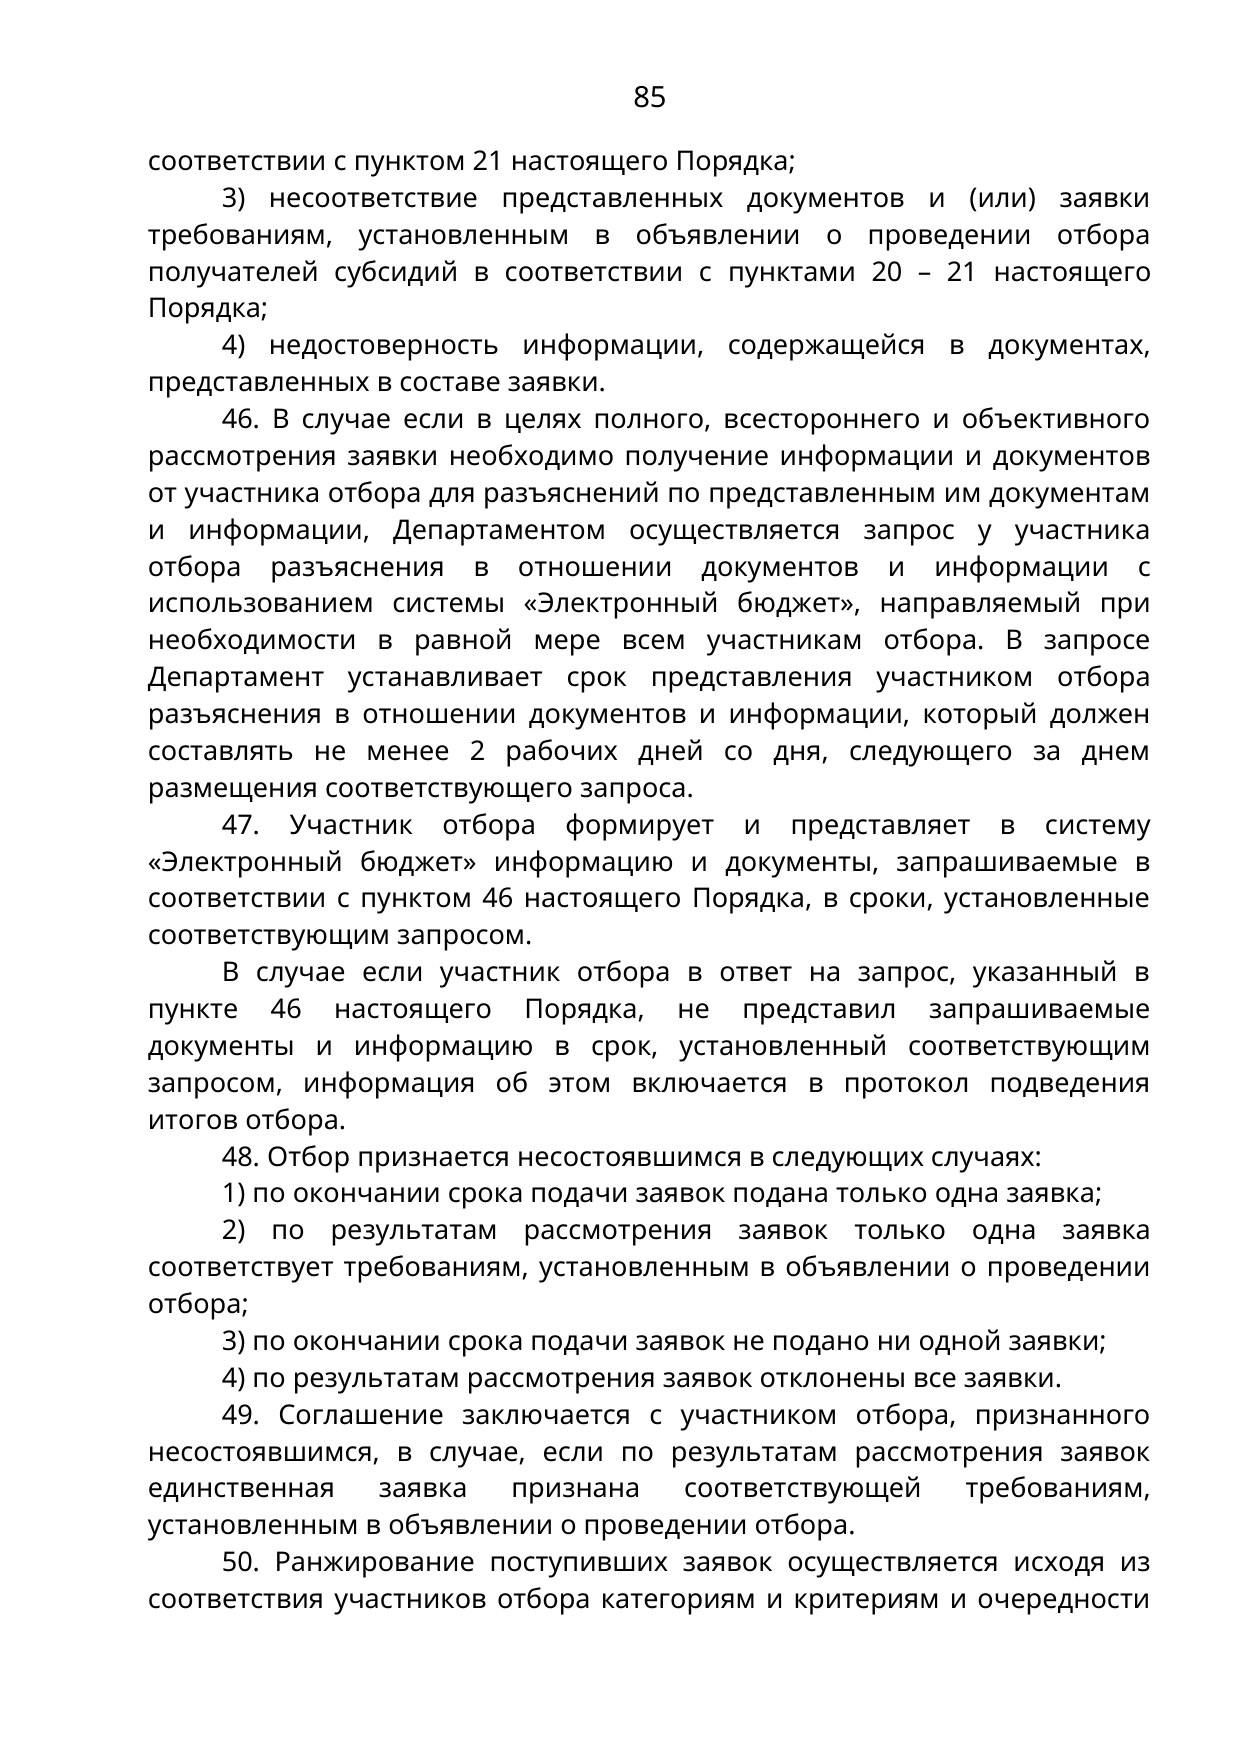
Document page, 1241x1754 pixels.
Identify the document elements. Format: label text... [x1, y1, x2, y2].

text В случае если участник отбора в ответ на запрос, указанный в пункте 46 настоящего Порядка, не представил запрашиваемые документы и информацию в срок, установленный соответствующим запросом, информация об этом включается в протокол подведения итогов отбора. [148, 953, 1152, 1137]
text 2) по результатам рассмотрения заявок только одна заявка соответствует требованиям, установленным в объявлении о проведении отбора; [148, 1211, 1152, 1321]
text 4) недостоверность информации, содержащейся в документах, представленных в составе заявки. [148, 326, 1152, 399]
text 4) по результатам рассмотрения заявок отклонены все заявки. [148, 1358, 1152, 1395]
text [148, 141, 1152, 178]
text 49. Соглашение заключается с участником отбора, признанного несостоявшимся, в случае, если по результатам рассмотрения заявок единственная заявка признана соответствующей требованиям, установленным в объявлении о проведении отбора. [148, 1395, 1152, 1543]
text 46. В случае если в целях полного, всестороннего и объективного рассмотрения заявки необходимо получение информации и документов от участника отбора для разъяснений по представленным им документам и информации, Департаментом осуществляется запрос у участника отбора разъяснения в отношении документов и информации с использованием системы «Электронный бюджет», направляемый при необходимости в равной мере всем участникам отбора. В запросе Департамент устанавливает срок представления участником отбора разъяснения в отношении документов и информации, который должен составлять не менее 2 рабочих дней со дня, следующего за днем размещения соответствующего запроса. [148, 399, 1152, 805]
text 3) несоответствие представленных документов и (или) заявки требованиям, установленным в объявлении о проведении отбора получателей субсидий в соответствии с пунктами 20 – 21 настоящего Порядка; [148, 178, 1152, 326]
text 3) по окончании срока подачи заявок не подано ни одной заявки; [148, 1321, 1152, 1358]
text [148, 1543, 1152, 1616]
text 47. Участник отбора формирует и представляет в систему «Электронный бюджет» информацию и документы, запрашиваемые в соответствии с пунктом 46 настоящего Порядка, в сроки, установленные соответствующим запросом. [148, 805, 1152, 953]
text 1) по окончании срока подачи заявок подана только одна заявка; [148, 1174, 1152, 1211]
text 48. Отбор признается несостоявшимся в следующих случаях: [148, 1137, 1152, 1174]
